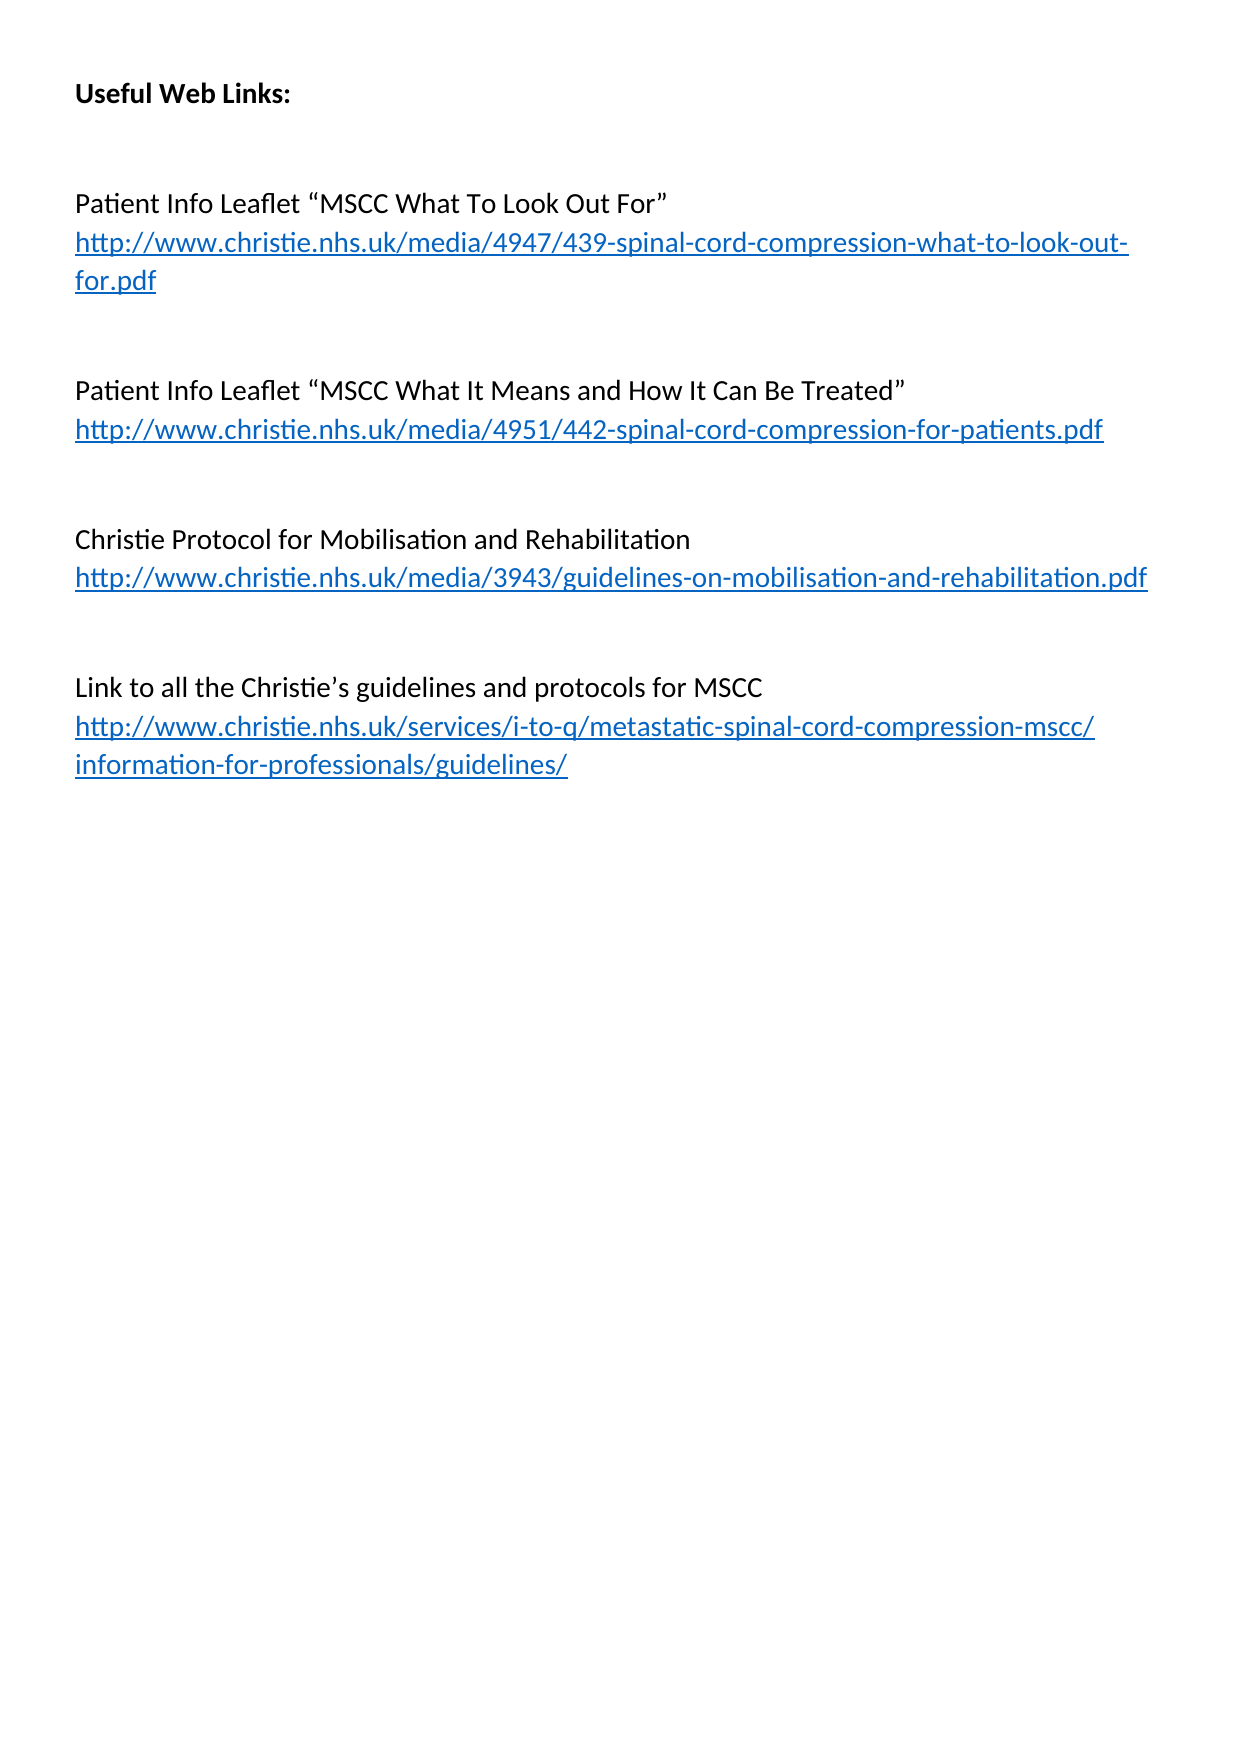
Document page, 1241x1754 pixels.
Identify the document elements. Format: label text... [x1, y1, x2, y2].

text Christie Protocol for Mobilisation and Rehabilitation http://www.christie.nhs.uk/media/3943/guidelines-on-mobilisation-and-rehabilitation.pdf [75, 521, 1165, 595]
text Patient Info Leaflet “MSCC What To Look Out For” http://www.christie.nhs.uk/media/4947/439-spinal-cord-compression-what-to-look-out-for.pdf [75, 185, 1165, 298]
text Patient Info Leaflet “MSCC What It Means and How It Can Be Treated” http://www.christie.nhs.uk/media/4951/442-spinal-cord-compression-for-patients.pdf [75, 372, 1165, 446]
text Link to all the Christie’s guidelines and protocols for MSCC http://www.christie.nhs.uk/services/i-to-q/metastatic-spinal-cord-compression-mscc/information-for-professionals/guidelines/ [75, 669, 1165, 782]
text Useful Web Links: [75, 75, 1165, 111]
